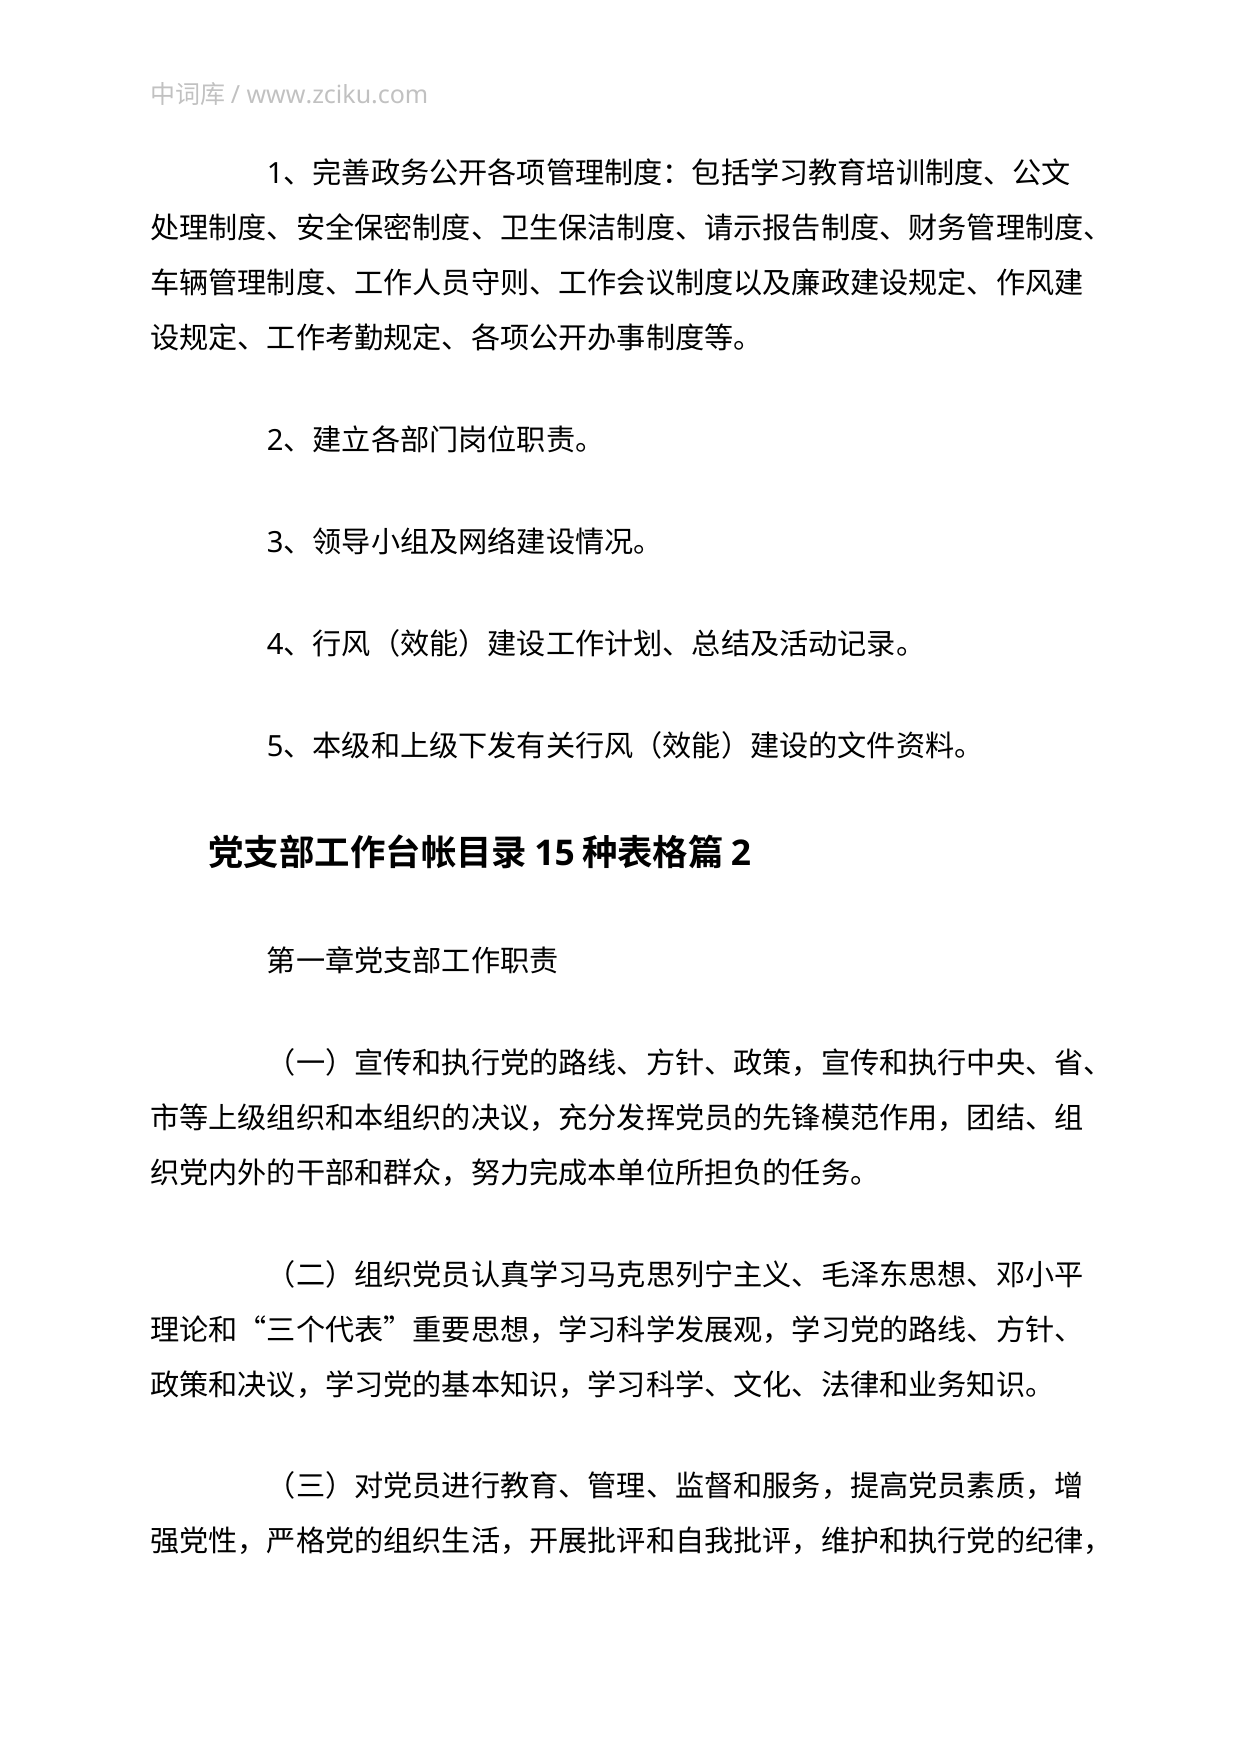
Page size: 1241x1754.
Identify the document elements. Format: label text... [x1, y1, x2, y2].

text 第一章党支部工作职责 [150, 938, 1090, 980]
text 5、本级和上级下发有关行风（效能）建设的文件资料。 [150, 722, 1090, 765]
text 2、建立各部门岗位职责。 [150, 417, 1090, 459]
text （一）宣传和执行党的路线、方针、政策，宣传和执行中央、省、市等上级组织和本组织的决议，充分发挥党员的先锋模范作用，团结、组织党内外的干部和群众，努力完成本单位所担负的任务。 [150, 1040, 1090, 1192]
text 1、完善政务公开各项管理制度：包括学习教育培训制度、公文处理制度、安全保密制度、卫生保洁制度、请示报告制度、财务管理制度、车辆管理制度、工作人员守则、工作会议制度以及廉政建设规定、作风建设规定、工作考勤规定、各项公开办事制度等。 [150, 150, 1090, 357]
text 党支部工作台帐目录15种表格篇2 [150, 824, 1090, 876]
text 3、领导小组及网络建设情况。 [150, 518, 1090, 561]
text （二）组织党员认真学习马克思列宁主义、毛泽东思想、邓小平理论和“三个代表”重要思想，学习科学发展观，学习党的路线、方针、政策和决议，学习党的基本知识，学习科学、文化、法律和业务知识。 [150, 1251, 1090, 1403]
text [150, 1463, 1090, 1560]
text 4、行风（效能）建设工作计划、总结及活动记录。 [150, 621, 1090, 663]
